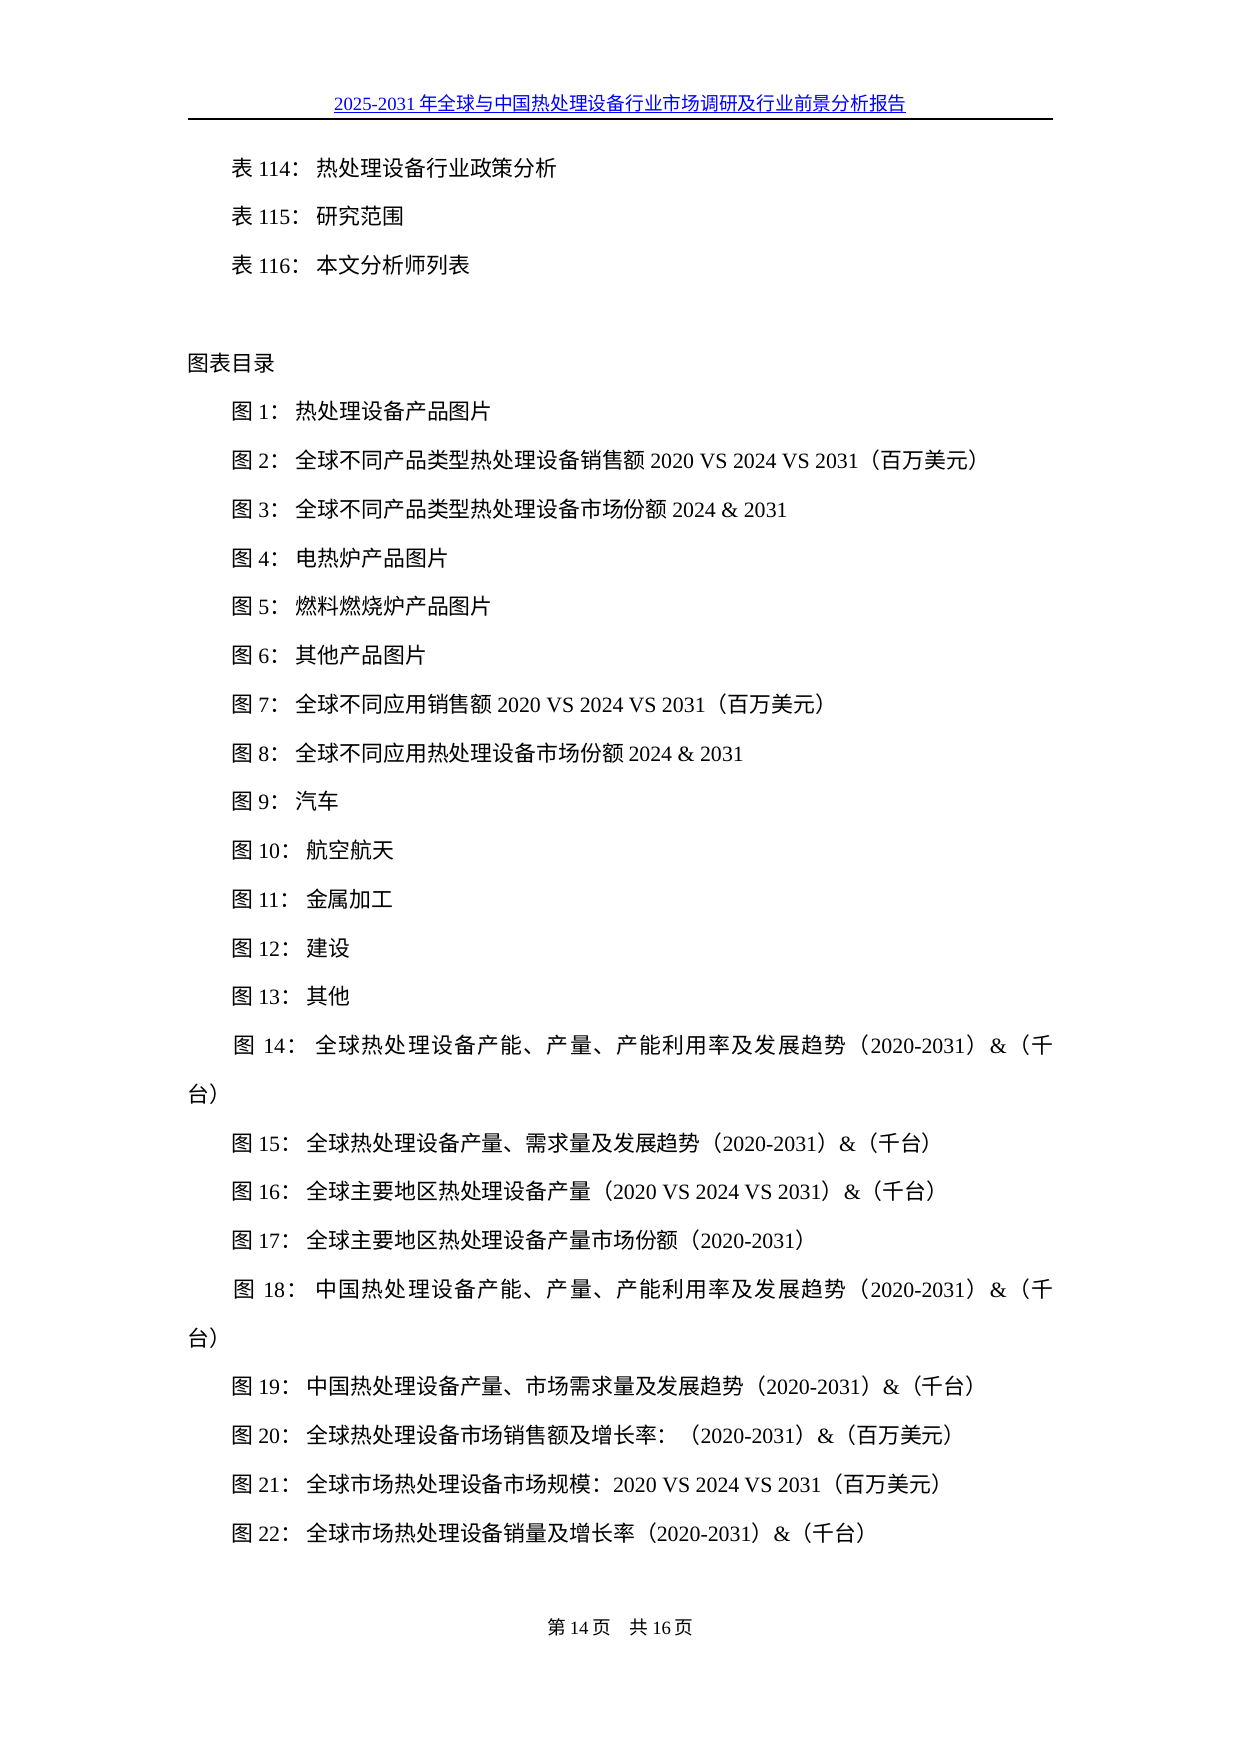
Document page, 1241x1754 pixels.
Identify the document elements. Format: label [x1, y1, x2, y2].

text [187, 150, 1053, 1548]
